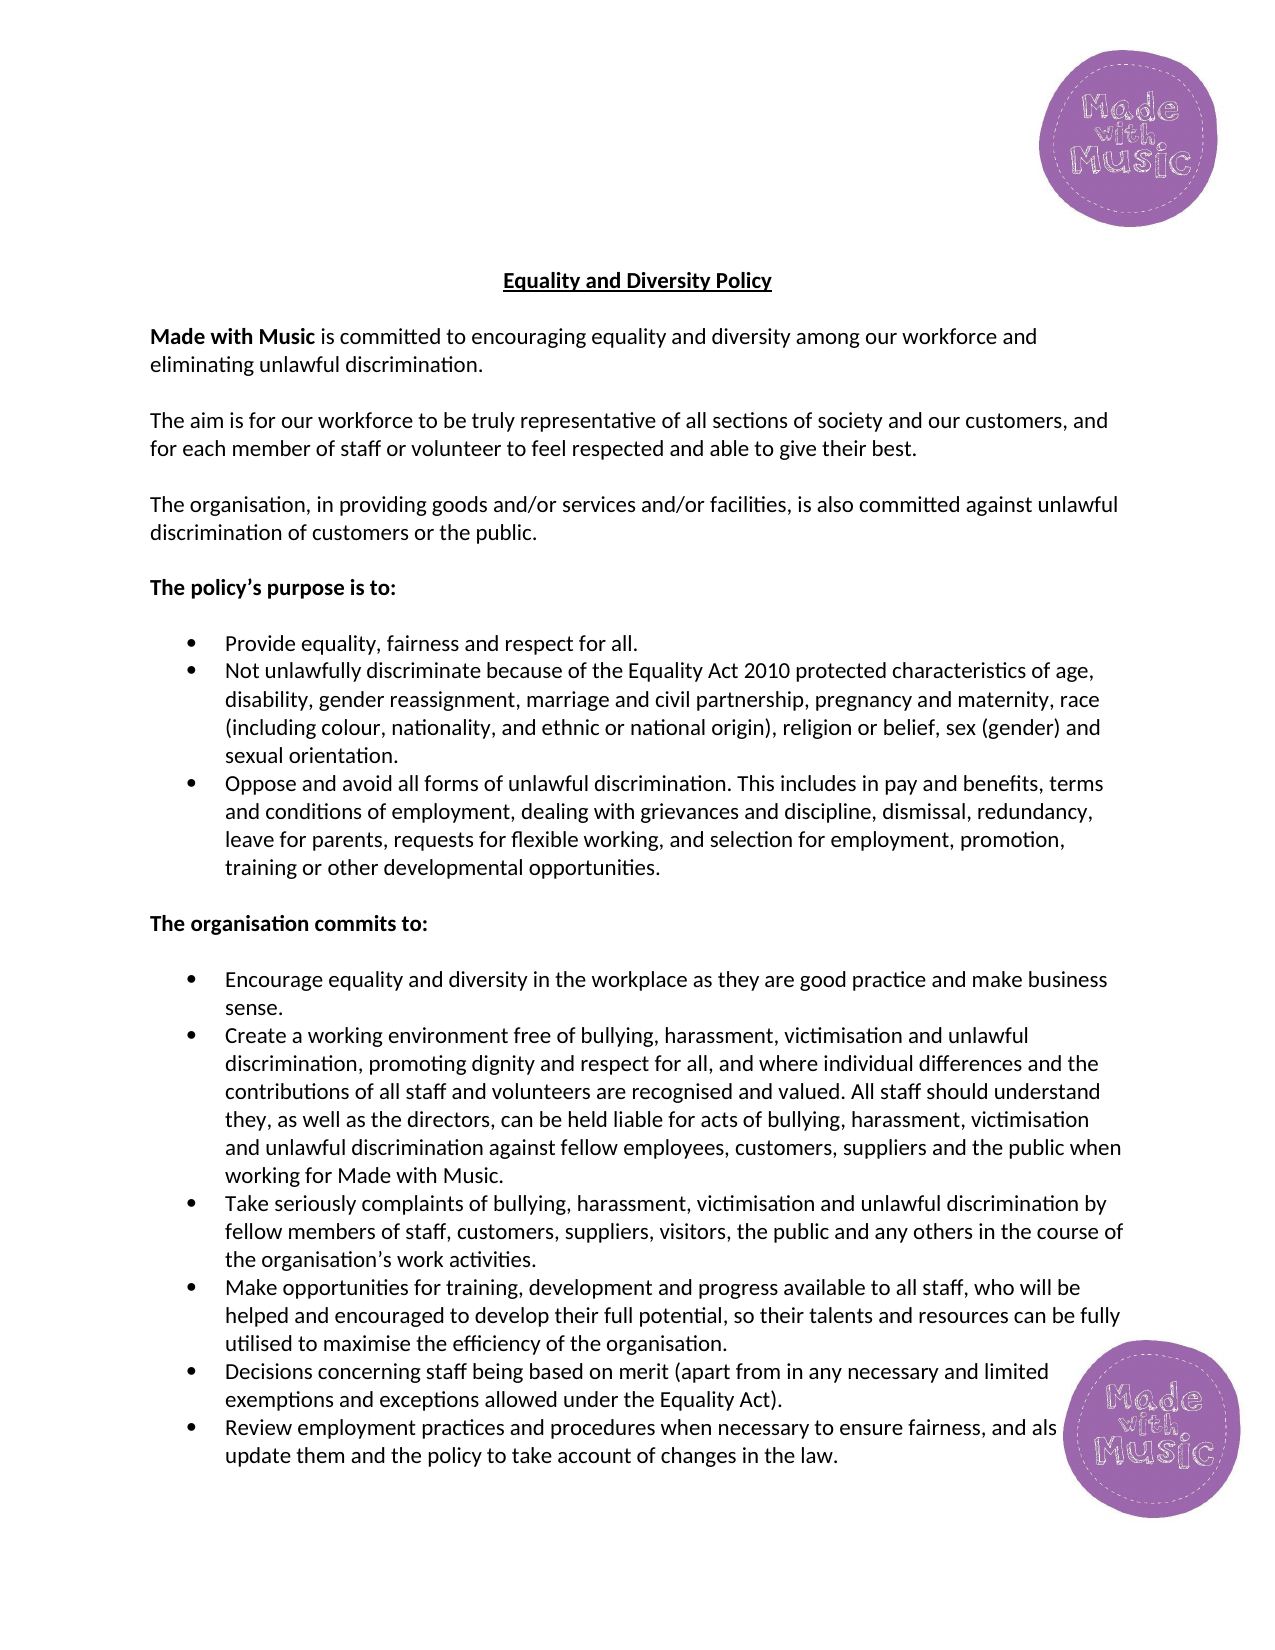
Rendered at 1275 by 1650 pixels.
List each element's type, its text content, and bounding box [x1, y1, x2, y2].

text The aim is for our workforce to be truly representative of all sections of society and our customers, and for each member of staff or volunteer to feel respected and able to give their best. [150, 406, 1125, 462]
text Made with Music is committed to encouraging equality and diversity among our workforce and eliminating unlawful discrimination. [150, 322, 1125, 378]
list Decisions concerning staff being based on merit (apart from in any necessary and limited exemptions and exceptions allowed under the Equality Act). [187, 1357, 1056, 1413]
list Not unlawfully discriminate because of the Equality Act 2010 protected characteristics of age, disability, gender reassignment, marriage and civil partnership, pregnancy and maternity, race (including colour, nationality, and ethnic or national origin), religion or belief, sex (gender) and sexual orientation. [187, 657, 1125, 769]
list Review employment practices and procedures when necessary to ensure fairness, and also update them and the policy to take account of changes in the law. [187, 1413, 1056, 1469]
text The policy’s purpose is to: [150, 573, 1125, 601]
text Equality and Diversity Policy [150, 266, 1125, 294]
list Encourage equality and diversity in the workplace as they are good practice and make business sense. [187, 965, 1125, 1021]
list Provide equality, fairness and respect for all. [187, 629, 1125, 657]
list Take seriously complaints of bullying, harassment, victimisation and unlawful discrimination by fellow members of staff, customers, suppliers, visitors, the public and any others in the course of the organisation’s work activities. [187, 1189, 1125, 1273]
text The organisation commits to: [150, 909, 1125, 937]
picture [1056, 1332, 1248, 1524]
list Make opportunities for training, development and progress available to all staff, who will be helped and encouraged to develop their full potential, so their talents and resources can be fully utilised to maximise the efficiency of the organisation. [187, 1273, 1125, 1357]
text The organisation, in providing goods and/or services and/or facilities, is also committed against unlawful discrimination of customers or the public. [150, 490, 1125, 546]
picture [1032, 41, 1224, 233]
list Oppose and avoid all forms of unlawful discrimination. This includes in pay and benefits, terms and conditions of employment, dealing with grievances and discipline, dismissal, redundancy, leave for parents, requests for flexible working, and selection for employment, promotion, training or other developmental opportunities. [187, 769, 1125, 881]
list Create a working environment free of bullying, harassment, victimisation and unlawful discrimination, promoting dignity and respect for all, and where individual differences and the contributions of all staff and volunteers are recognised and valued. All staff should understand they, as well as the directors, can be held liable for acts of bullying, harassment, victimisation and unlawful discrimination against fellow employees, customers, suppliers and the public when working for Made with Music. [187, 1021, 1125, 1189]
